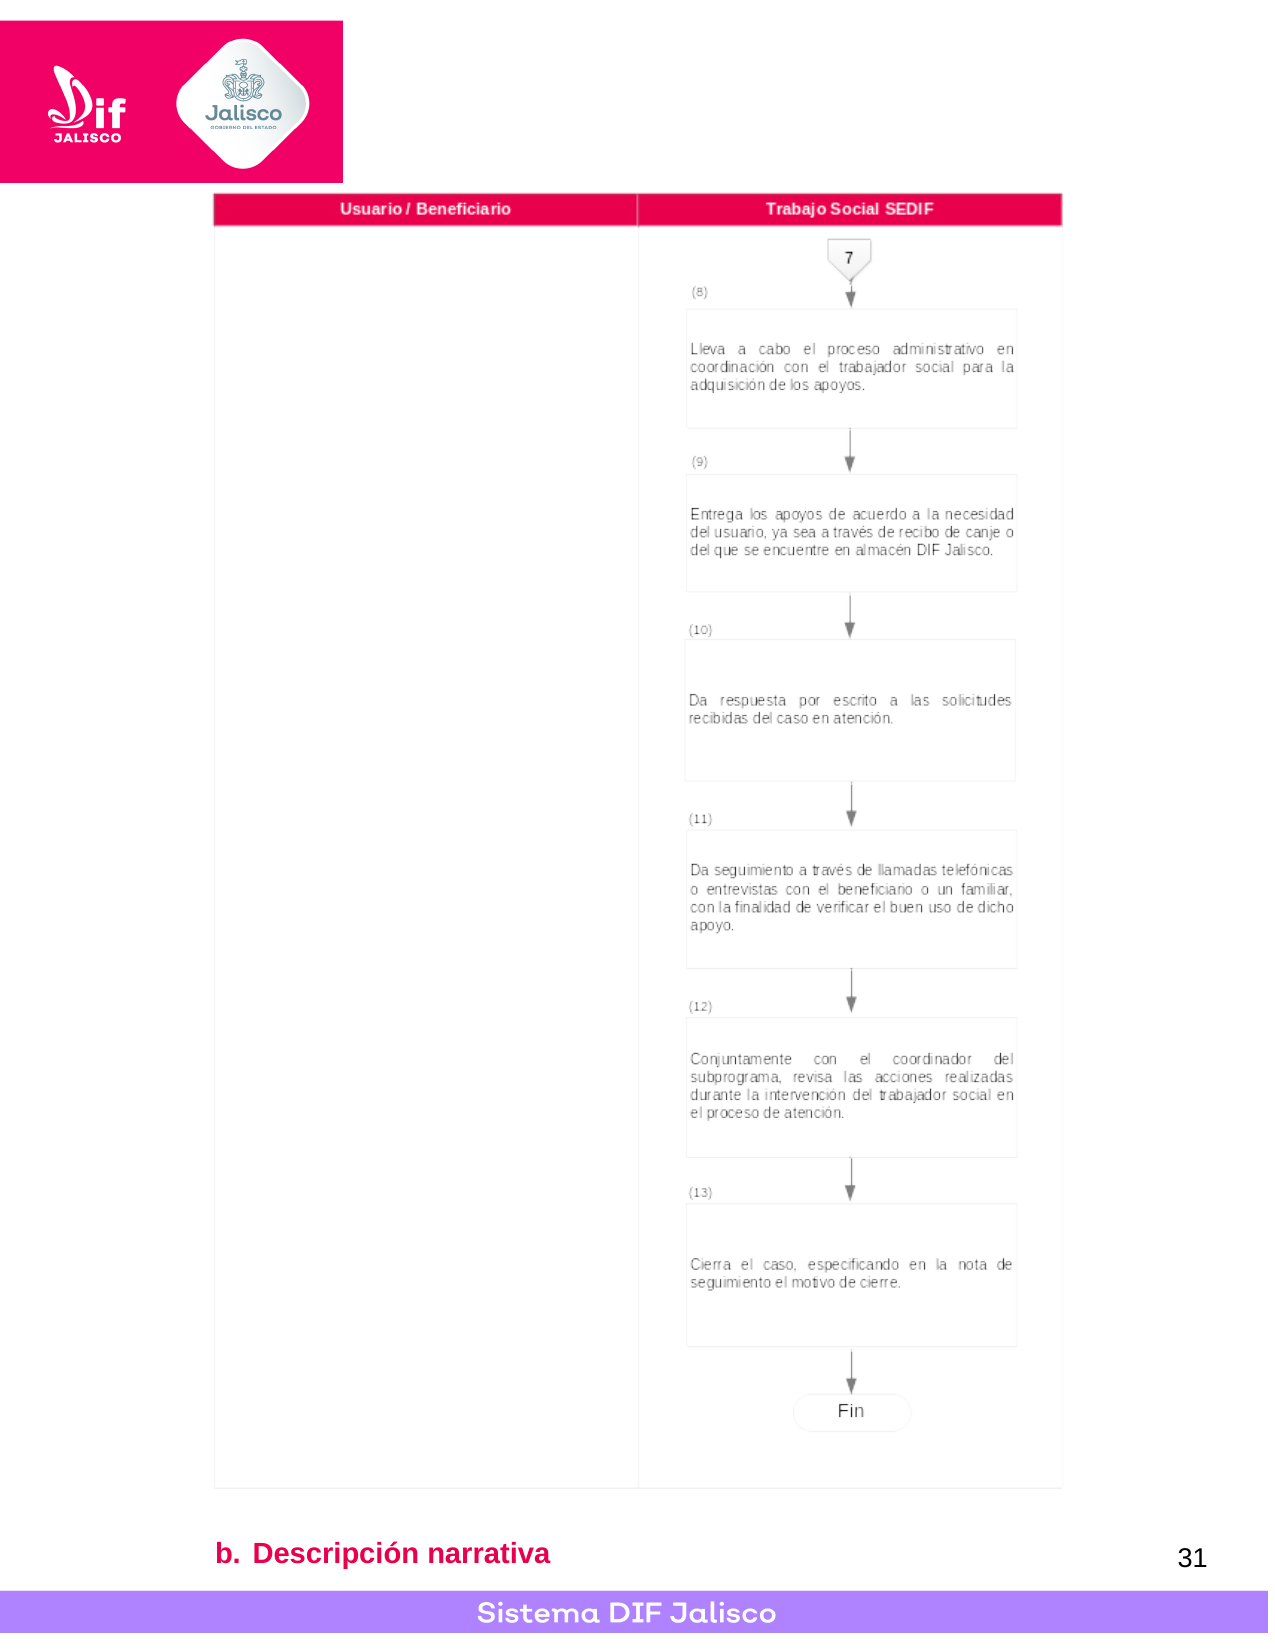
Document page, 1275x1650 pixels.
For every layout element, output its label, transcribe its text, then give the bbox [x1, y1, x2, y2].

title Descripción narrativa [215, 1536, 1098, 1569]
picture [0, 20, 1268, 1633]
